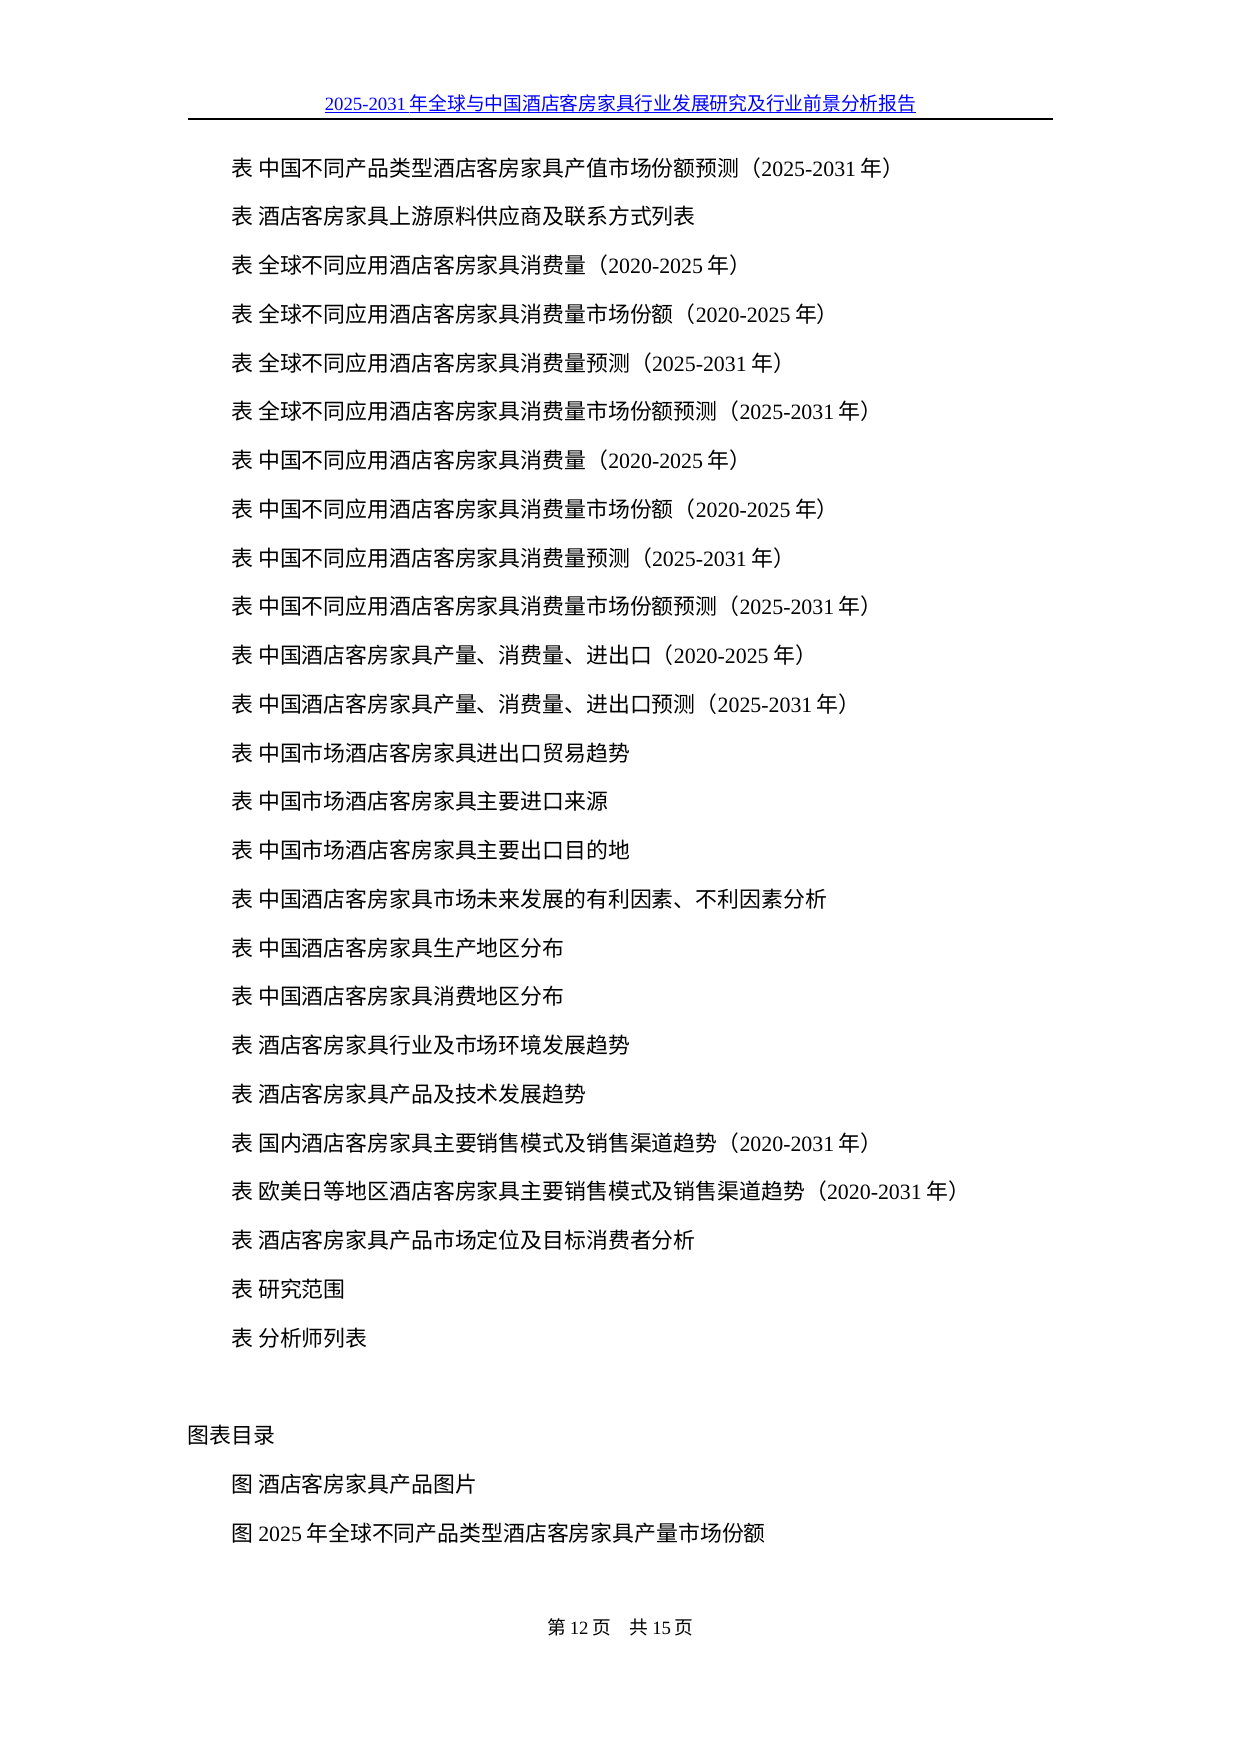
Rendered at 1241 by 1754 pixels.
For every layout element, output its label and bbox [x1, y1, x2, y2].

text [187, 150, 1053, 1548]
